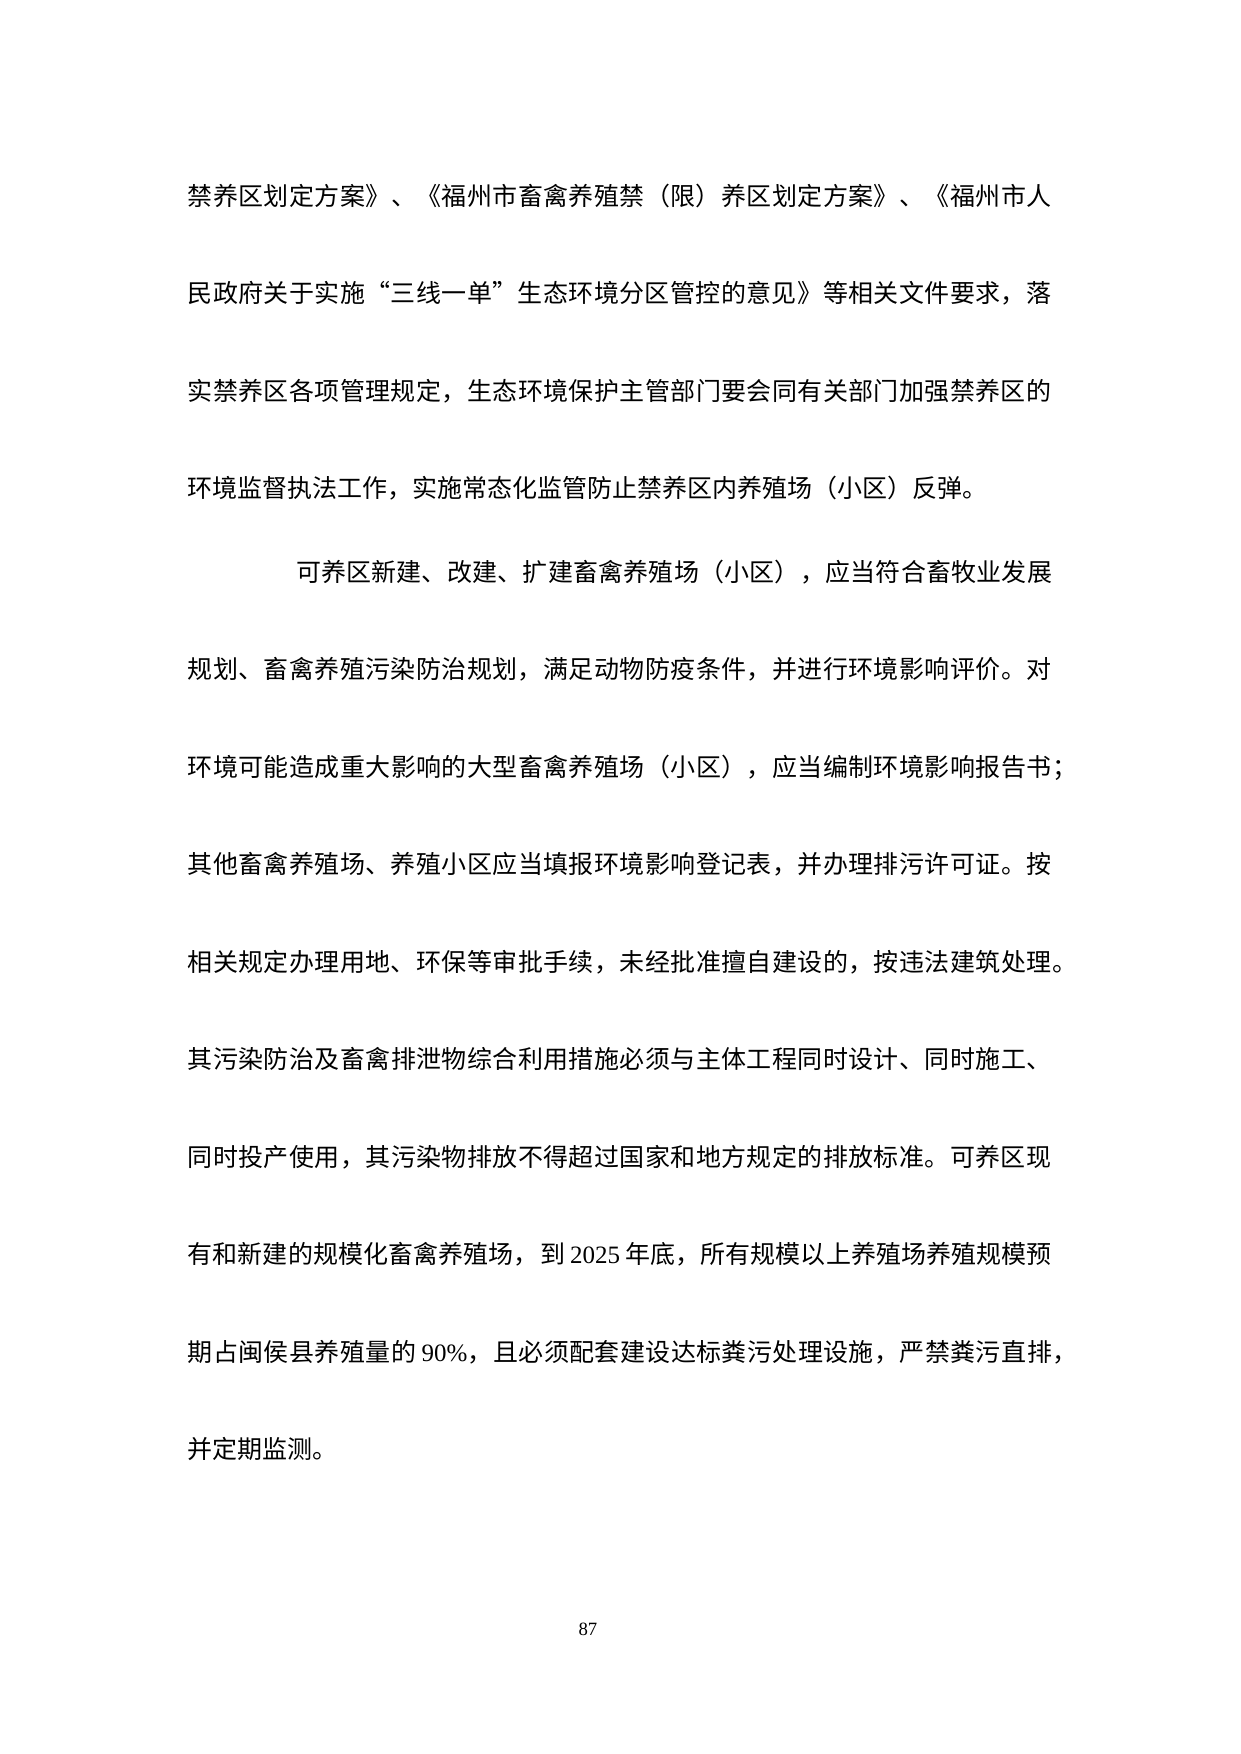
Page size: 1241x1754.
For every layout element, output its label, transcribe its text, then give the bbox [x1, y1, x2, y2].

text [187, 162, 1053, 519]
text 可养区新建、改建、扩建畜禽养殖场（小区），应当符合畜牧业发展规划、畜禽养殖污染防治规划，满足动物防疫条件，并进行环境影响评价。对环境可能造成重大影响的大型畜禽养殖场（小区），应当编制环境影响报告书；其他畜禽养殖场、养殖小区应当填报环境影响登记表，并办理排污许可证。按相关规定办理用地、环保等审批手续，未经批准擅自建设的，按违法建筑处理。其污染防治及畜禽排泄物综合利用措施必须与主体工程同时设计、同时施工、同时投产使用，其污染物排放不得超过国家和地方规定的排放标准。可养区现有和新建的规模化畜禽养殖场，到2025年底，所有规模以上养殖场养殖规模预期占闽侯县养殖量的90%，且必须配套建设达标粪污处理设施，严禁粪污直排，并定期监测。 [187, 538, 1053, 1480]
